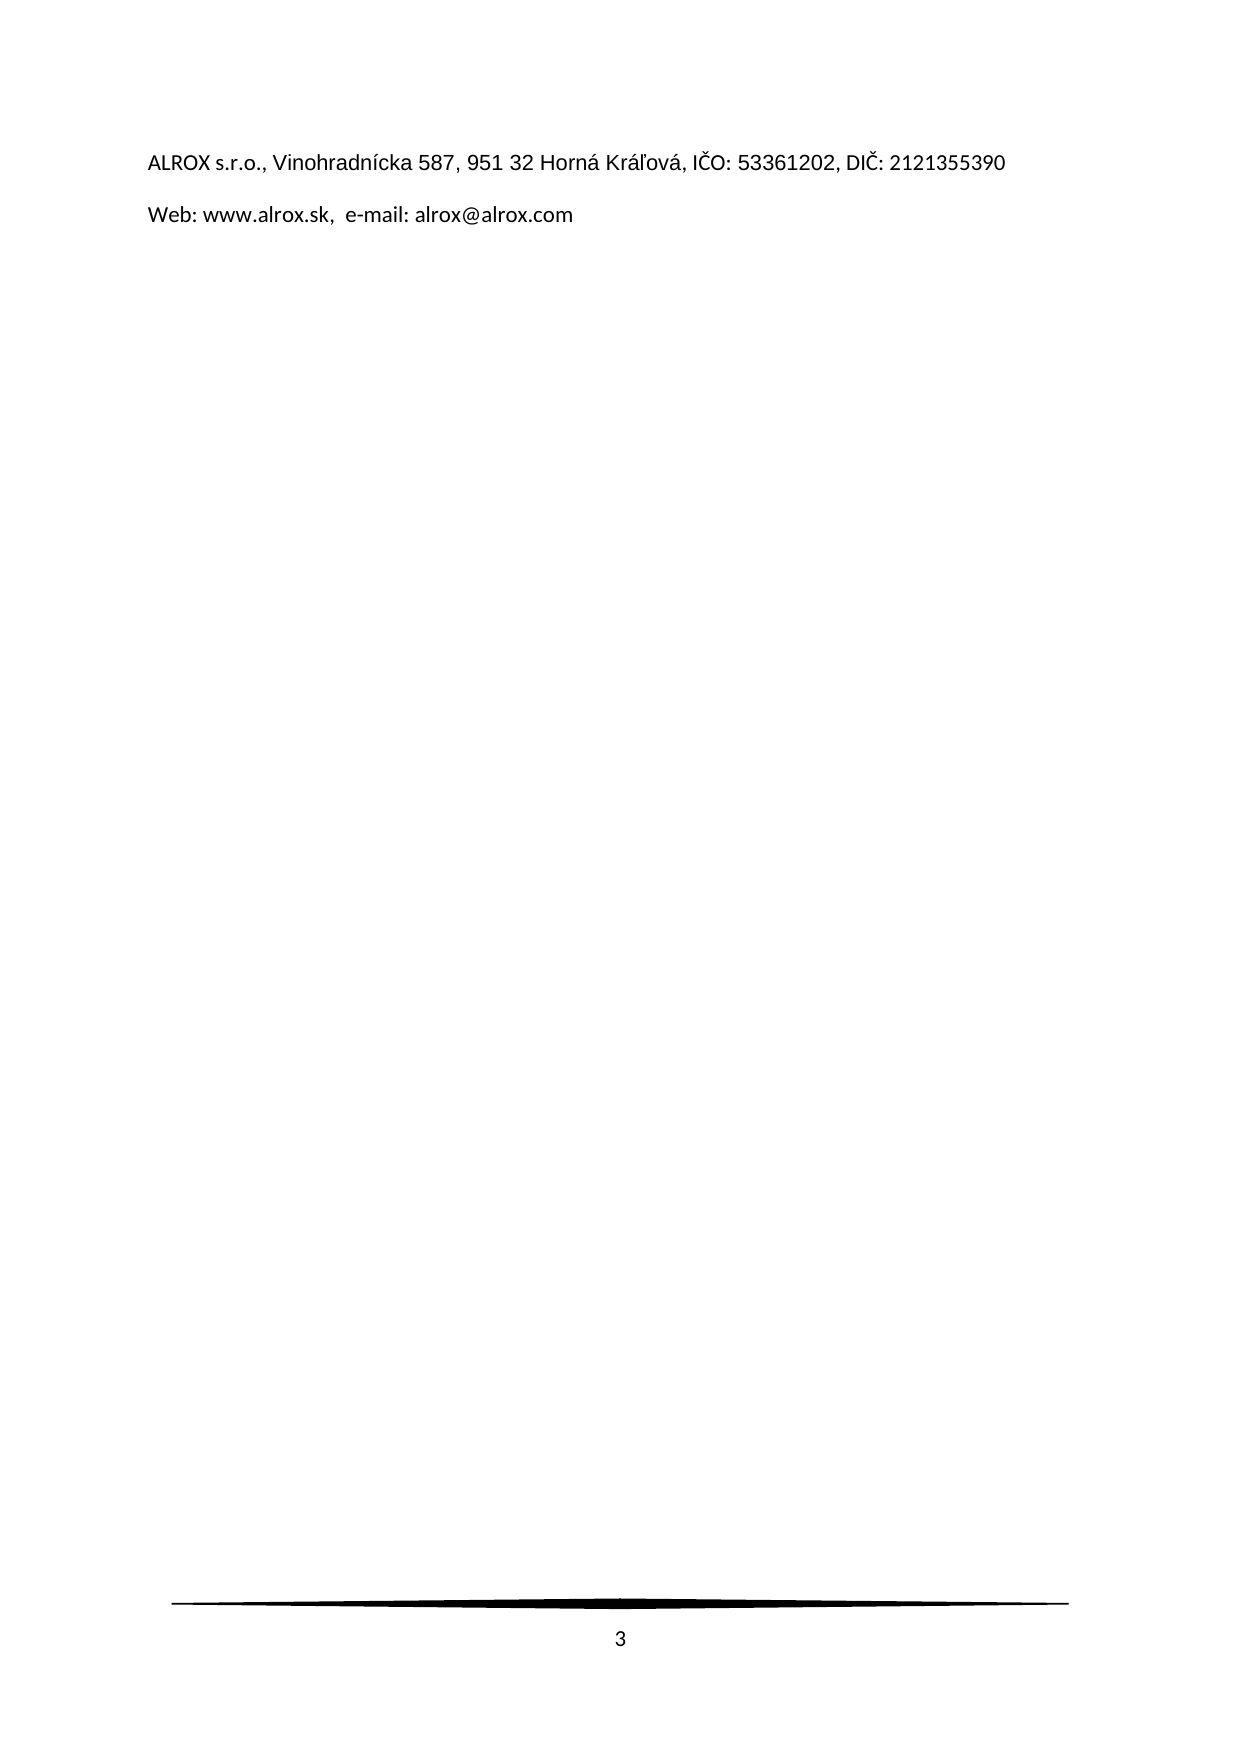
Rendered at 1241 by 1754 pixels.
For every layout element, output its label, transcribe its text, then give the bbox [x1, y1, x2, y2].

text ALROX s.r.o., Vinohradnícka 587, 951 32 Horná Kráľová, IČO: 53361202, DIČ: 2121355390 [148, 148, 1093, 176]
text Web: www.alrox.sk, e-mail: alrox@alrox.com [148, 201, 1093, 229]
